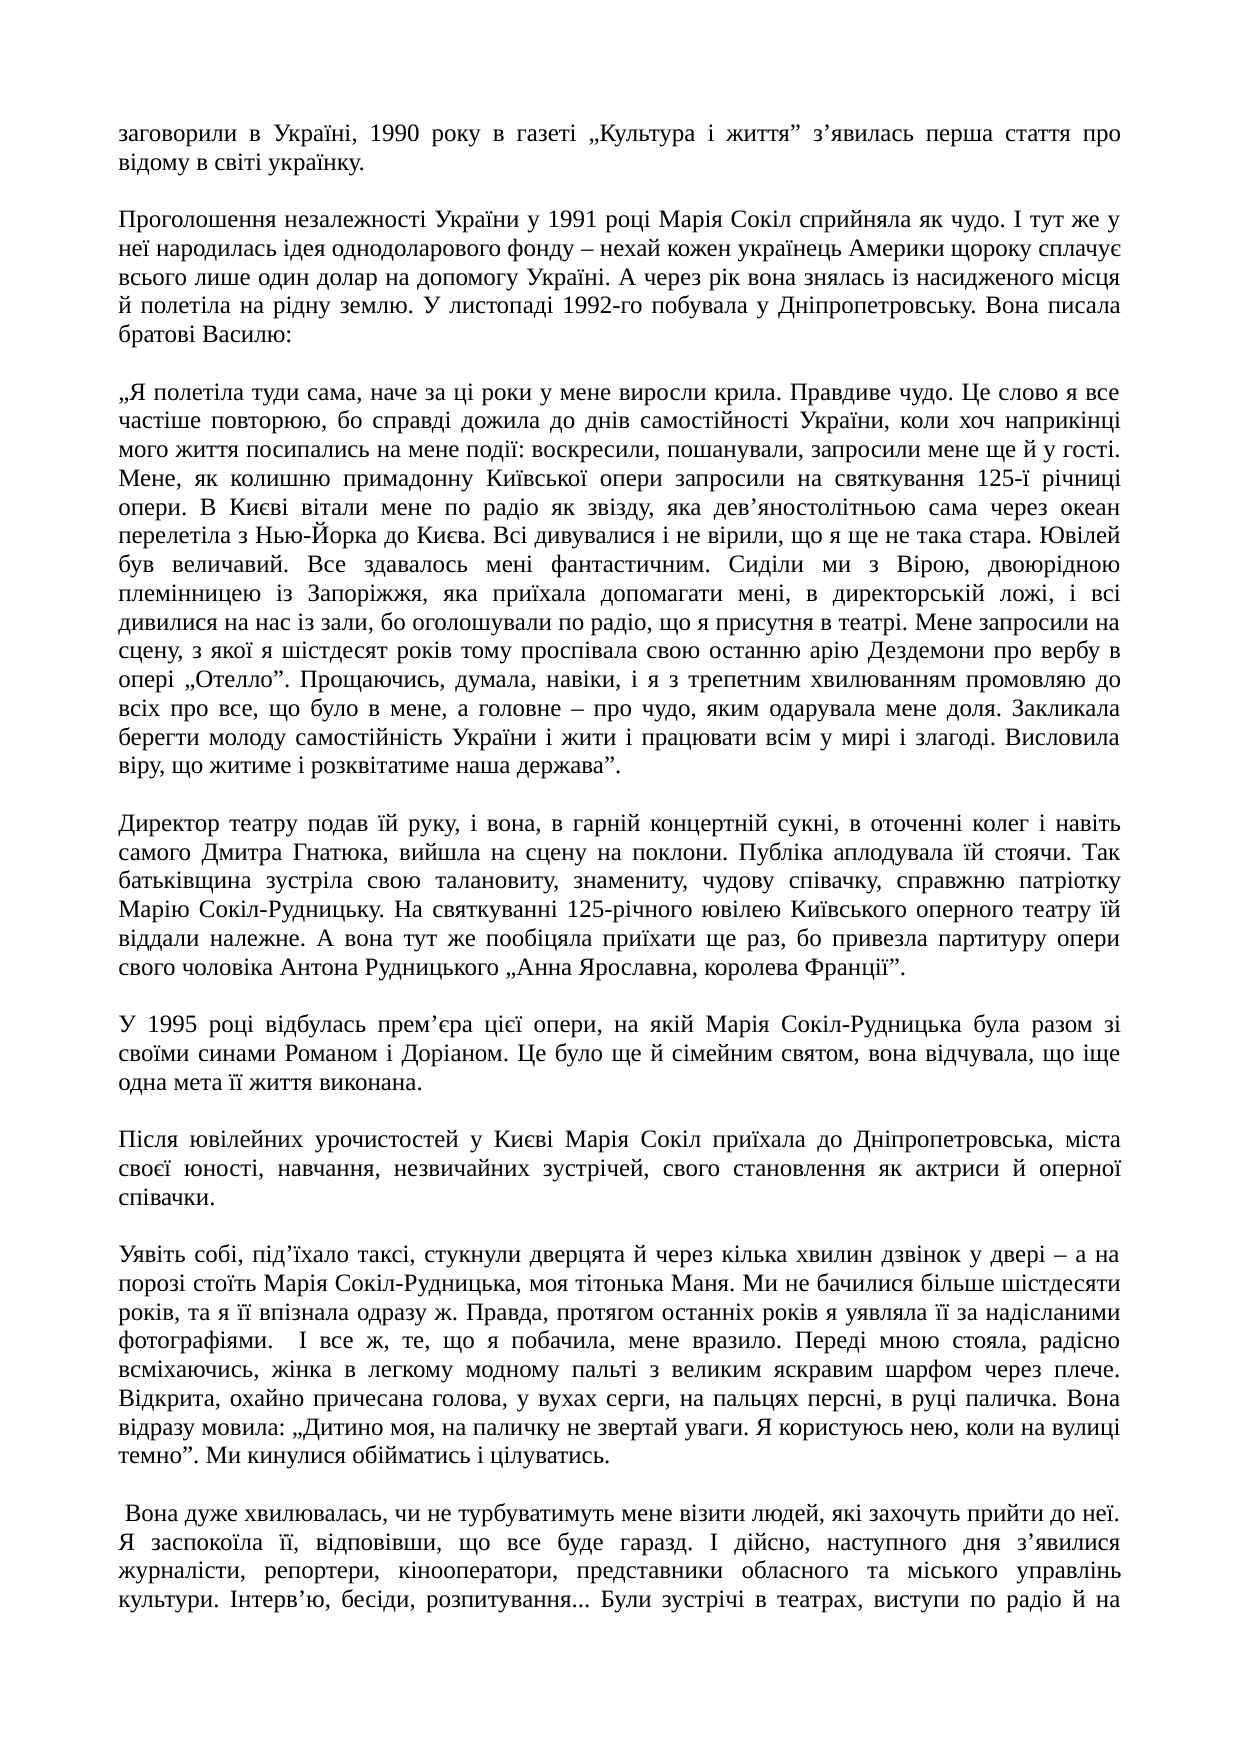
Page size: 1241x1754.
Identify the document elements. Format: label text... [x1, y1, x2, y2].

text Уявіть собі, під’їхало таксі, стукнули дверцята й через кілька хвилин дзвінок у двері – а на порозі стоїть Марія Сокіл-Рудницька, моя тітонька Маня. Ми не бачилися більше шістдесяти років, та я її впізнала одразу ж. Правда, протягом останніх років я уявляла її за надісланими фотографіями. І все ж, те, що я побачила, мене вразило. Переді мною стояла, радісно всміхаючись, жінка в легкому модному пальті з великим яскравим шарфом через плече. Відкрита, охайно причесана голова, у вухах серги, на пальцях персні, в руці паличка. Вона відразу мовила: „Дитино моя, на паличку не звертай уваги. Я користуюсь нею, коли на вулиці темно”. Ми кинулися обійматись і цілуватись. [118, 1239, 1122, 1469]
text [118, 1498, 1122, 1613]
text „Я полетіла туди сама, наче за ці роки у мене виросли крила. Правдиве чудо. Це слово я все частіше повторюю, бо справді дожила до днів самостійності України, коли хоч наприкінці мого життя посипались на мене події: воскресили, пошанували, запросили мене ще й у гості. Мене, як колишню примадонну Київської опери запросили на святкування 125-ї річниці опери. В Києві вітали мене по радіо як звізду, яка дев’яностолітньою сама через океан перелетіла з Нью-Йорка до Києва. Всі дивувалися і не вірили, що я ще не така стара. Ювілей був величавий. Все здавалось мені фантастичним. Сиділи ми з Вірою, двоюрідною племінницею із Запоріжжя, яка приїхала допомагати мені, в директорській ложі, і всі дивилися на нас із зали, бо оголошували по радіо, що я присутня в театрі. Мене запросили на сцену, з якої я шістдесят років тому проспівала свою останню арію Дездемони про вербу в опері „Отелло”. Прощаючись, думала, навіки, і я з трепетним хвилюванням промовляю до всіх про все, що було в мене, а головне – про чудо, яким одарувала мене доля. Закликала берегти молоду самостійність України і жити і працювати всім у мирі і злагоді. Висловила віру, що житиме і розквітатиме наша держава”. [118, 377, 1122, 779]
text Після ювілейних урочистостей у Києві Марія Сокіл приїхала до Дніпропетровська, міста своєї юності, навчання, незвичайних зустрічей, свого становлення як актриси й оперної співачки. [118, 1124, 1122, 1211]
text Проголошення незалежності України у 1991 році Марія Сокіл сприйняла як чудо. І тут же у неї народилась ідея однодоларового фонду – нехай кожен українець Америки щороку сплачує всього лише один долар на допомогу Україні. А через рік вона знялась із насидженого місця й полетіла на рідну землю. У листопаді 1992-го побувала у Дніпропетровську. Вона писала братові Василю: [118, 204, 1122, 348]
text У 1995 році відбулась прем’єра цієї опери, на якій Марія Сокіл-Рудницька була разом зі своїми синами Романом і Доріаном. Це було ще й сімейним святом, вона відчувала, що іще одна мета її життя виконана. [118, 1009, 1122, 1096]
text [118, 118, 1122, 176]
text Директор театру подав їй руку, і вона, в гарній концертній сукні, в оточенні колег і навіть самого Дмитра Гнатюка, вийшла на сцену на поклони. Публіка аплодувала їй стоячи. Так батьківщина зустріла свою талановиту, знамениту, чудову співачку, справжню патріотку Марію Сокіл-Рудницьку. На святкуванні 125-річного ювілею Київського оперного театру їй віддали належне. А вона тут же пообіцяла приїхати ще раз, бо привезла партитуру опери свого чоловіка Антона Рудницького „Анна Ярославна, королева Франції”. [118, 808, 1122, 981]
